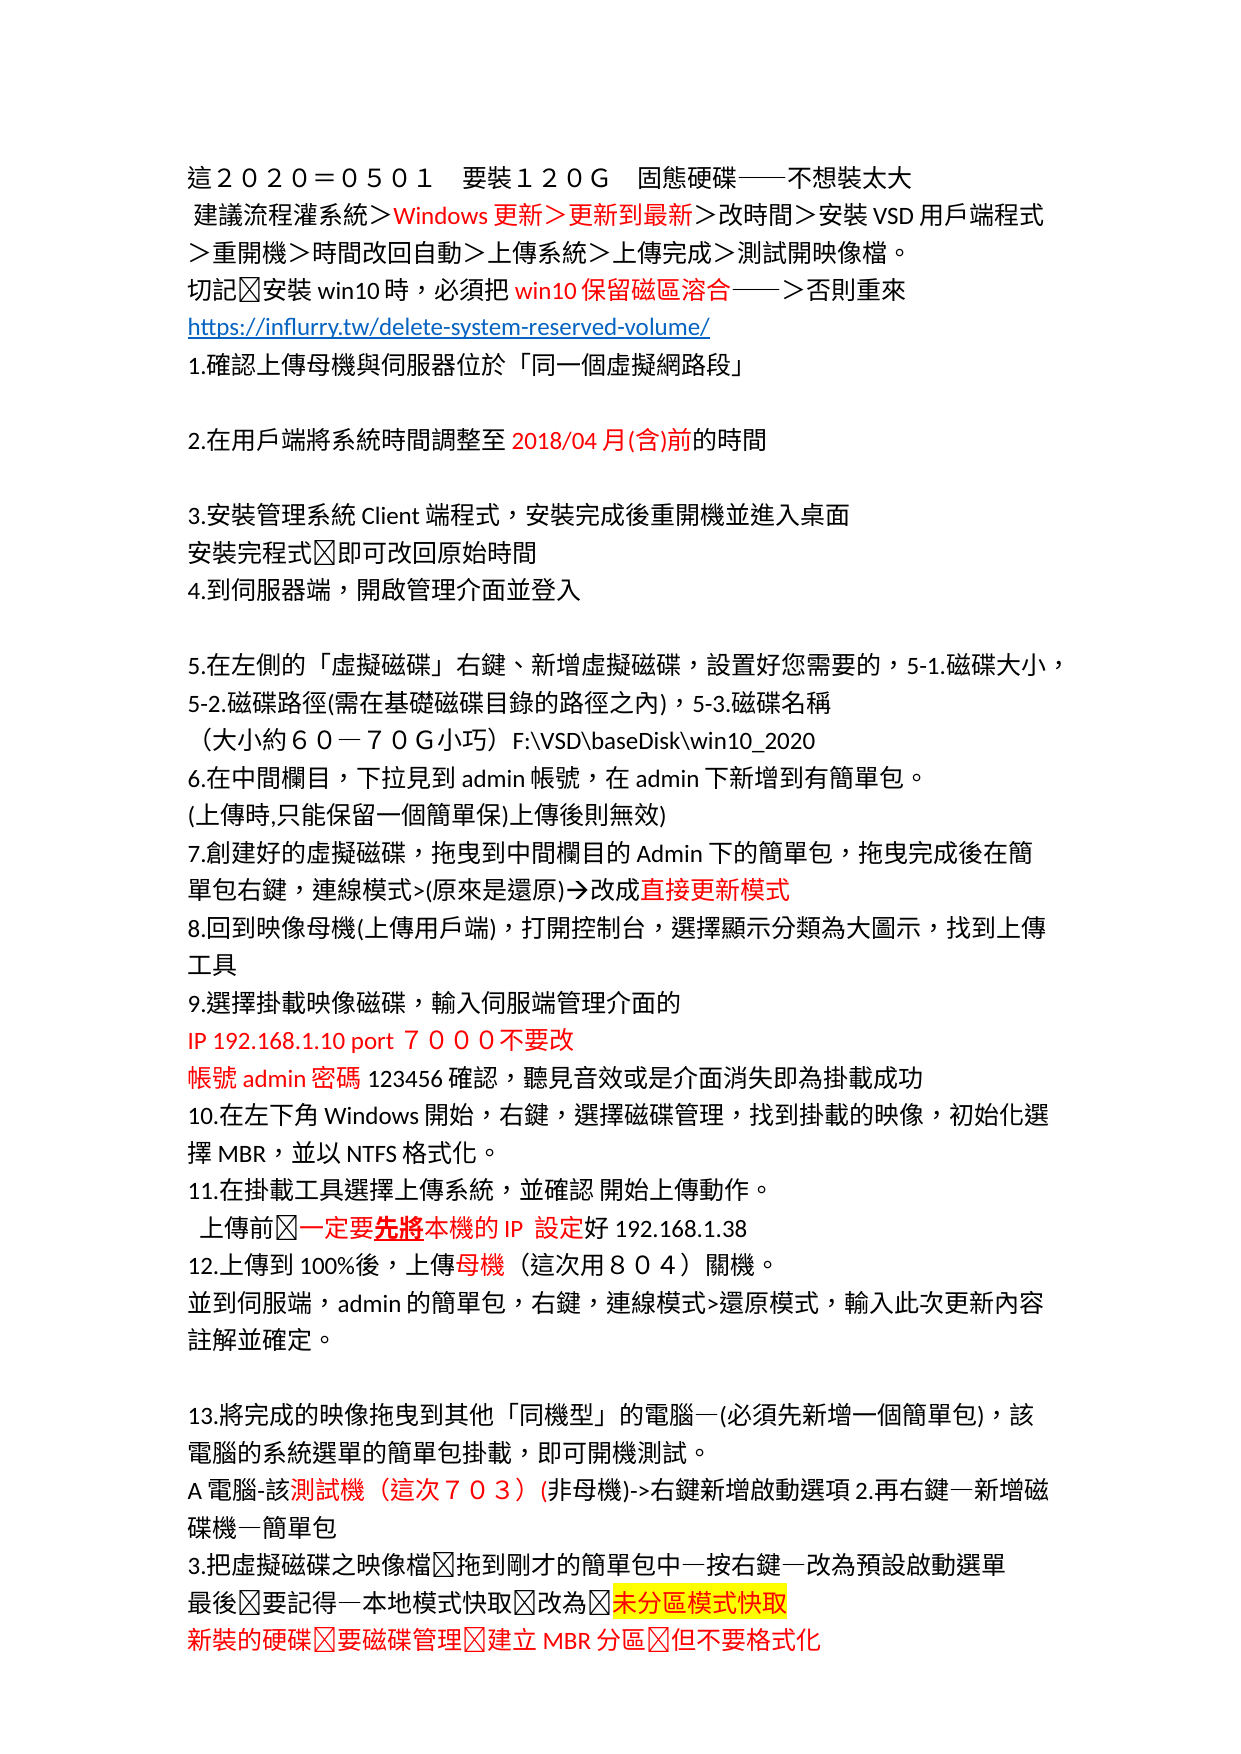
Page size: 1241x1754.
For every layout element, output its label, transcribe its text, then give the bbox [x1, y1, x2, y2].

text 12.上傳到100%後，上傳母機（這次用８０４）關機。 [187, 1245, 1053, 1283]
text 8.回到映像母機(上傳用戶端)，打開控制台，選擇顯示分類為大圖示，找到上傳工具 [187, 908, 1053, 983]
text 1.確認上傳母機與伺服器位於「同一個虛擬網路段」 [187, 345, 1053, 383]
text 建議流程灌系統＞Windows更新＞更新到最新＞改時間＞安裝VSD用戶端程式＞重開機＞時間改回自動＞上傳系統＞上傳完成＞測試開映像檔。 [187, 195, 1053, 270]
text 並到伺服端，admin的簡單包，右鍵，連線模式>還原模式，輸入此次更新內容註解並確定。 [187, 1283, 1053, 1358]
text A電腦-該測試機（這次７０３）(非母機)->右鍵新增啟動選項2.再右鍵—新增磁碟機—簡單包 [187, 1470, 1053, 1545]
text https://influrry.tw/delete-system-reserved-volume/ [187, 308, 1053, 345]
text 11.在掛載工具選擇上傳系統，並確認 開始上傳動作。 上傳前一定要先將本機的IP 設定好192.168.1.38 [187, 1170, 1053, 1245]
text （大小約６０—７０Ｇ小巧）F:\VSD\baseDisk\win10_2020 [187, 720, 1053, 758]
text IP 192.168.1.10 port７０００不要改 [187, 1020, 1053, 1058]
text 9.選擇掛載映像磁碟，輸入伺服端管理介面的 [187, 983, 1053, 1020]
text 5.在左側的「虛擬磁碟」右鍵、新增虛擬磁碟，設置好您需要的，5-1.磁碟大小，5-2.磁碟路徑(需在基礎磁碟目錄的路徑之內)，5-3.磁碟名稱 [187, 645, 1053, 720]
text 7.創建好的虛擬磁碟，拖曳到中間欄目的Admin下的簡單包，拖曳完成後在簡單包右鍵，連線模式>(原來是還原)改成直接更新模式 [187, 833, 1053, 908]
text 切記安裝win10時，必須把win10保留磁區溶合——＞否則重來 [187, 270, 1053, 308]
text 13.將完成的映像拖曳到其他「同機型」的電腦—(必須先新增一個簡單包)，該電腦的系統選單的簡單包掛載，即可開機測試。 [187, 1395, 1053, 1470]
text (上傳時,只能保留一個簡單保)上傳後則無效) [187, 795, 1053, 833]
text 這２０２０＝０５０１ 要裝１２０Ｇ 固態硬碟——不想裝太大 [187, 158, 1053, 195]
text 4.到伺服器端，開啟管理介面並登入 [187, 570, 1053, 608]
text 2.在用戶端將系統時間調整至2018/04月(含)前的時間 [187, 420, 1053, 458]
text 6.在中間欄目，下拉見到admin帳號，在admin下新增到有簡單包。 [187, 758, 1053, 795]
text 3.安裝管理系統Client端程式，安裝完成後重開機並進入桌面 [187, 495, 1053, 533]
text 10.在左下角Windows開始，右鍵，選擇磁碟管理，找到掛載的映像，初始化選擇MBR，並以NTFS格式化。 [187, 1095, 1053, 1170]
text 新裝的硬碟要磁碟管理建立MBR分區但不要格式化 [187, 1620, 1053, 1658]
text 帳號admin密碼 123456確認，聽見音效或是介面消失即為掛載成功 [187, 1058, 1053, 1095]
text 安裝完程式即可改回原始時間 [187, 533, 1053, 570]
text 3.把虛擬磁碟之映像檔拖到剛才的簡單包中—按右鍵—改為預設啟動選單 [187, 1545, 1053, 1583]
text 最後要記得—本地模式快取改為未分區模式快取 [187, 1583, 1053, 1620]
